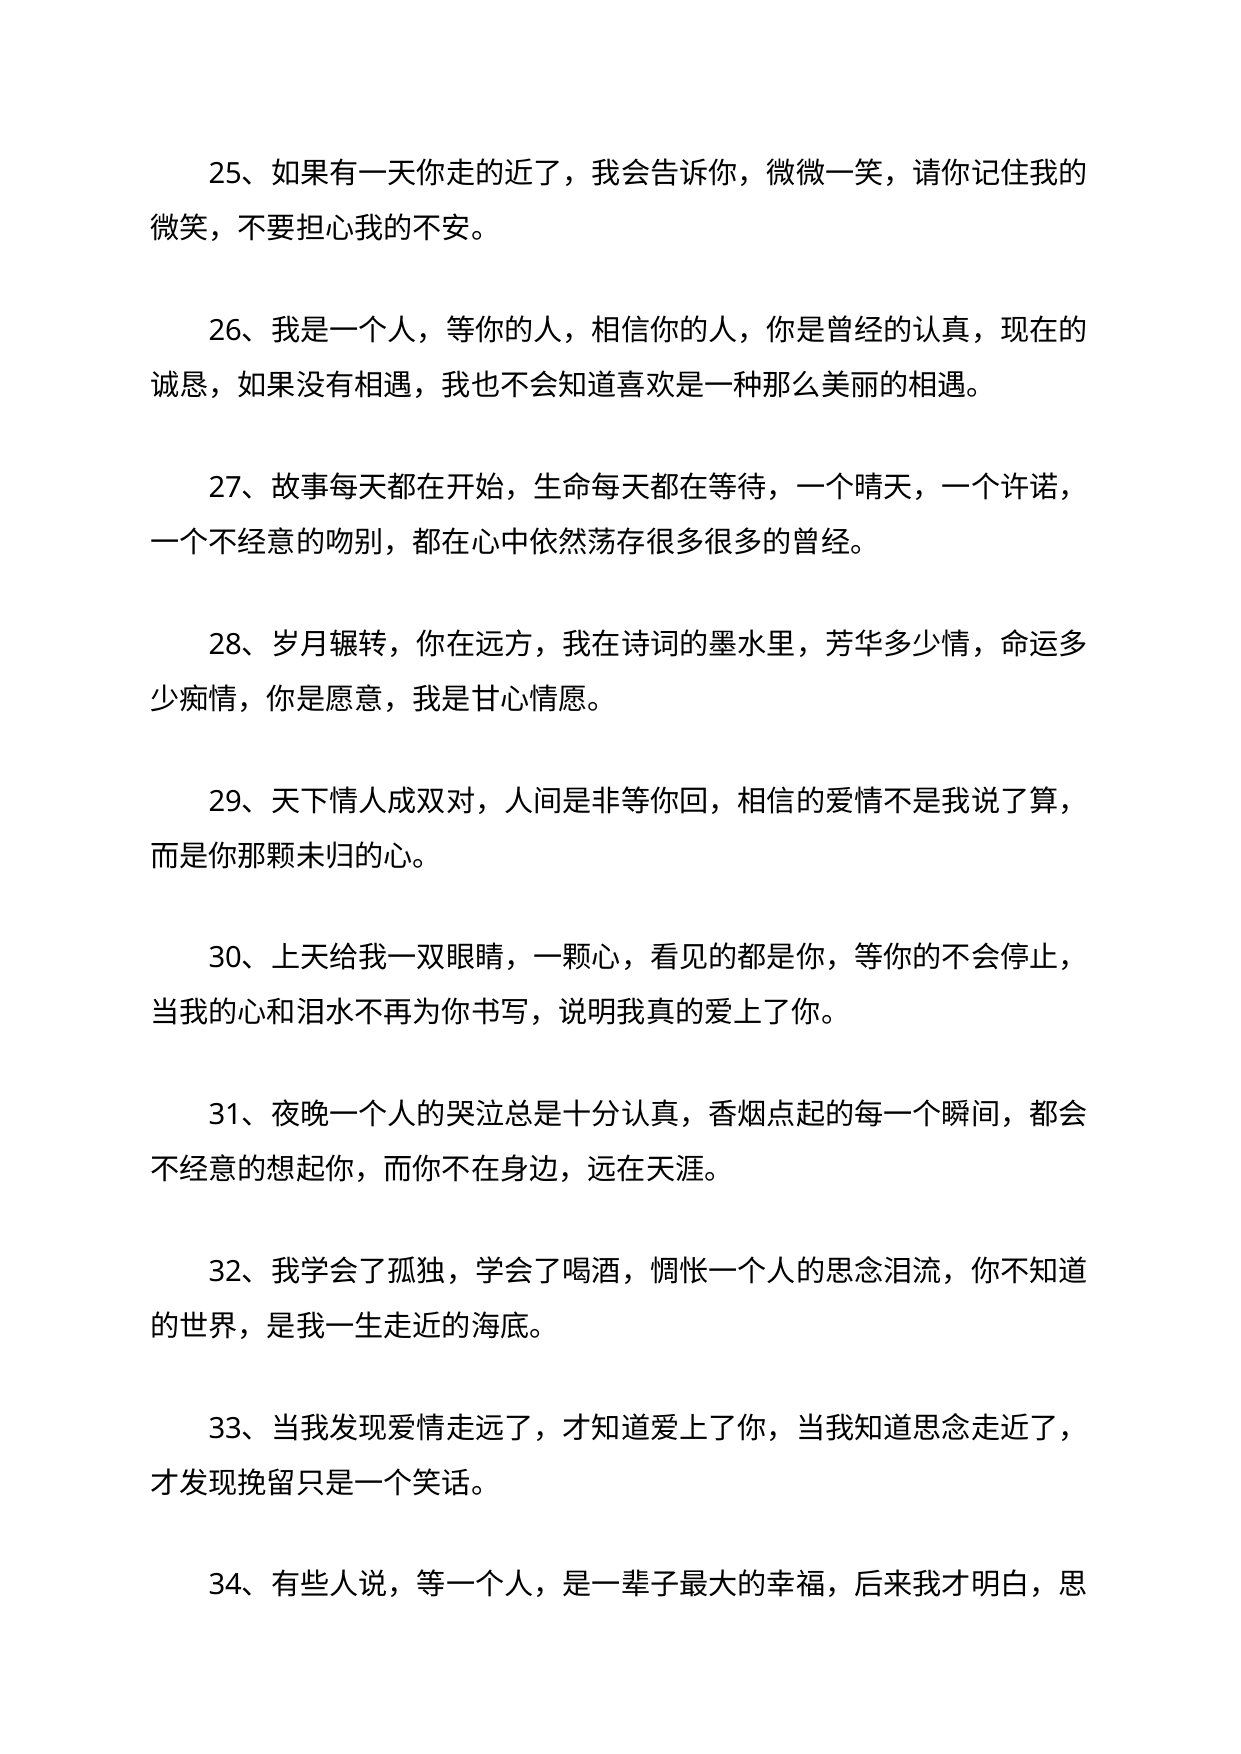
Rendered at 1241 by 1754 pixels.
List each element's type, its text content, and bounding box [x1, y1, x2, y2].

text 31、夜晚一个人的哭泣总是十分认真，香烟点起的每一个瞬间，都会不经意的想起你，而你不在身边，远在天涯。 [150, 1091, 1090, 1188]
text 29、天下情人成双对，人间是非等你回，相信的爱情不是我说了算，而是你那颗未归的心。 [150, 777, 1090, 874]
text 27、故事每天都在开始，生命每天都在等待，一个晴天，一个许诺，一个不经意的吻别，都在心中依然荡存很多很多的曾经。 [150, 463, 1090, 561]
text 32、我学会了孤独，学会了喝酒，惆怅一个人的思念泪流，你不知道的世界，是我一生走近的海底。 [150, 1247, 1090, 1345]
text 30、上天给我一双眼睛，一颗心，看见的都是你，等你的不会停止，当我的心和泪水不再为你书写，说明我真的爱上了你。 [150, 934, 1090, 1031]
text 25、如果有一天你走的近了，我会告诉你，微微一笑，请你记住我的微笑，不要担心我的不安。 [150, 150, 1090, 247]
text 33、当我发现爱情走远了，才知道爱上了你，当我知道思念走近了，才发现挽留只是一个笑话。 [150, 1404, 1090, 1501]
text 28、岁月辗转，你在远方，我在诗词的墨水里，芳华多少情，命运多少痴情，你是愿意，我是甘心情愿。 [150, 620, 1090, 718]
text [150, 1561, 1090, 1603]
text 26、我是一个人，等你的人，相信你的人，你是曾经的认真，现在的诚恳，如果没有相遇，我也不会知道喜欢是一种那么美丽的相遇。 [150, 307, 1090, 404]
